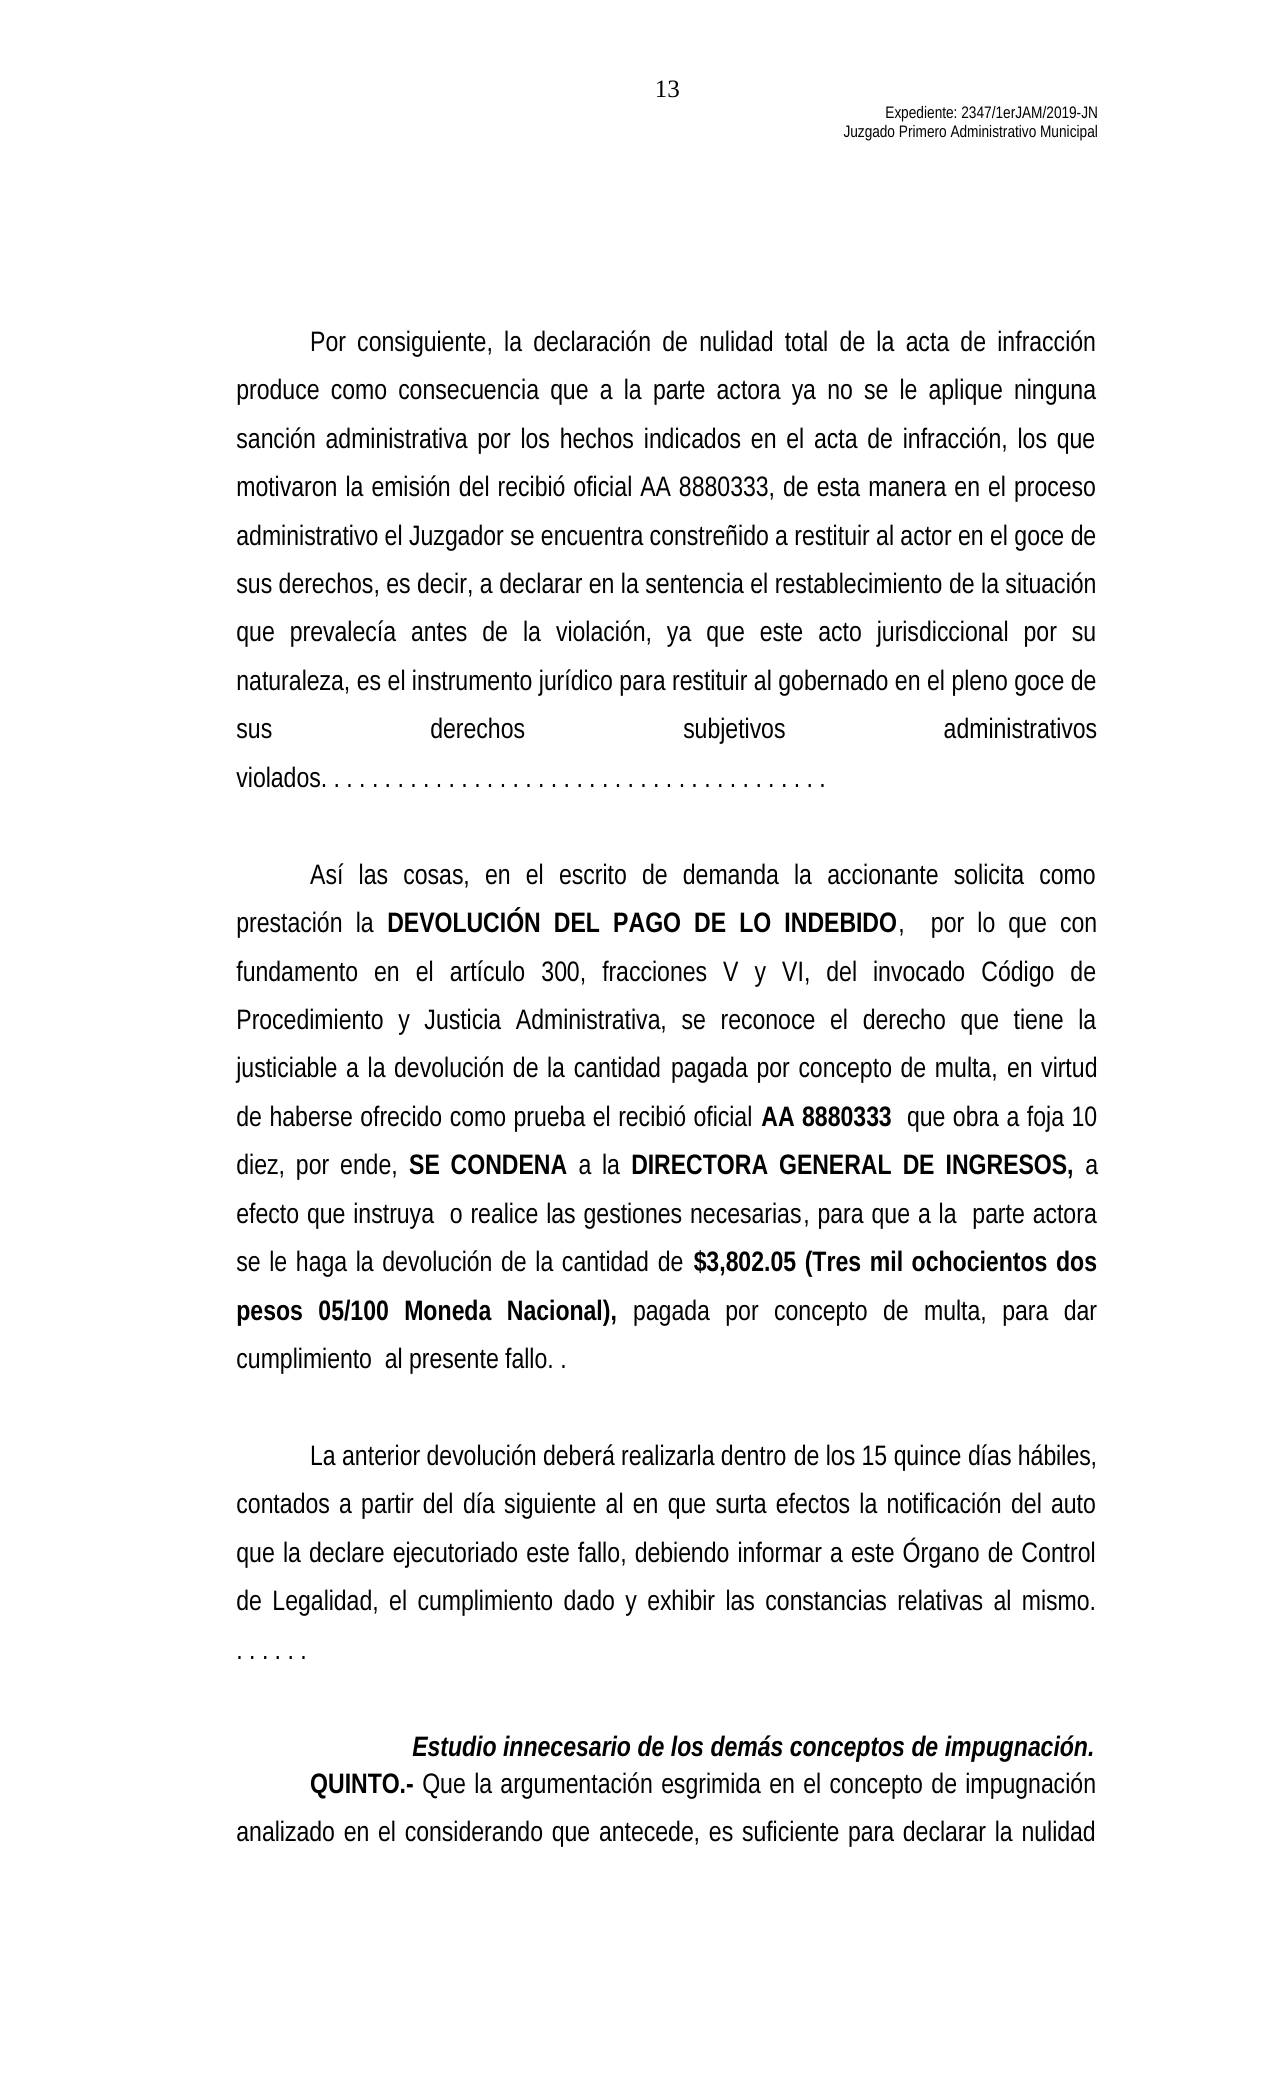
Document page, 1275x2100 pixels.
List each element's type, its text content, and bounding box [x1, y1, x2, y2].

text Así las cosas, en el escrito de demanda la accionante solicita como prestación la DEVOLUCIÓN DEL PAGO DE LO INDEBIDO, por lo que con fundamento en el artículo 300, fracciones V y VI, del invocado Código de Procedimiento y Justicia Administrativa, se reconoce el derecho que tiene la justiciable a la devolución de la cantidad pagada por concepto de multa, en virtud de haberse ofrecido como prueba el recibió oficial AA 8880333 que obra a foja 10 diez, por ende, SE CONDENA a la DIRECTORA GENERAL DE INGRESOS, a efecto que instruya o realice las gestiones necesarias, para que a la parte actora se le haga la devolución de la cantidad de $3,802.05 (Tres mil ochocientos dos pesos 05/100 Moneda Nacional), pagada por concepto de multa, para dar cumplimiento al presente fallo. . [236, 858, 1098, 1374]
text Por consiguiente, la declaración de nulidad total de la acta de infracción produce como consecuencia que a la parte actora ya no se le aplique ninguna sanción administrativa por los hechos indicados en el acta de infracción, los que motivaron la emisión del recibió oficial AA 8880333, de esta manera en el proceso administrativo el Juzgador se encuentra constreñido a restituir al actor en el goce de sus derechos, es decir, a declarar en la sentencia el restablecimiento de la situación que prevalecía antes de la violación, ya que este acto jurisdiccional por su naturaleza, es el instrumento jurídico para restituir al gobernado en el pleno goce de sus derechos subjetivos administrativos violados. . . . . . . . . . . . . . . . . . . . . . . . . . . . . . . . . . . . . . . . [236, 325, 1098, 793]
text Estudio innecesario de los demás conceptos de impugnación. [236, 1729, 1098, 1762]
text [236, 1767, 1098, 1847]
text La anterior devolución deberá realizarla dentro de los 15 quince días hábiles, contados a partir del día siguiente al en que surta efectos la notificación del auto que la declare ejecutoriado este fallo, debiendo informar a este Órgano de Control de Legalidad, el cumplimiento dado y exhibir las constancias relativas al mismo. . . . . . . [236, 1439, 1098, 1665]
